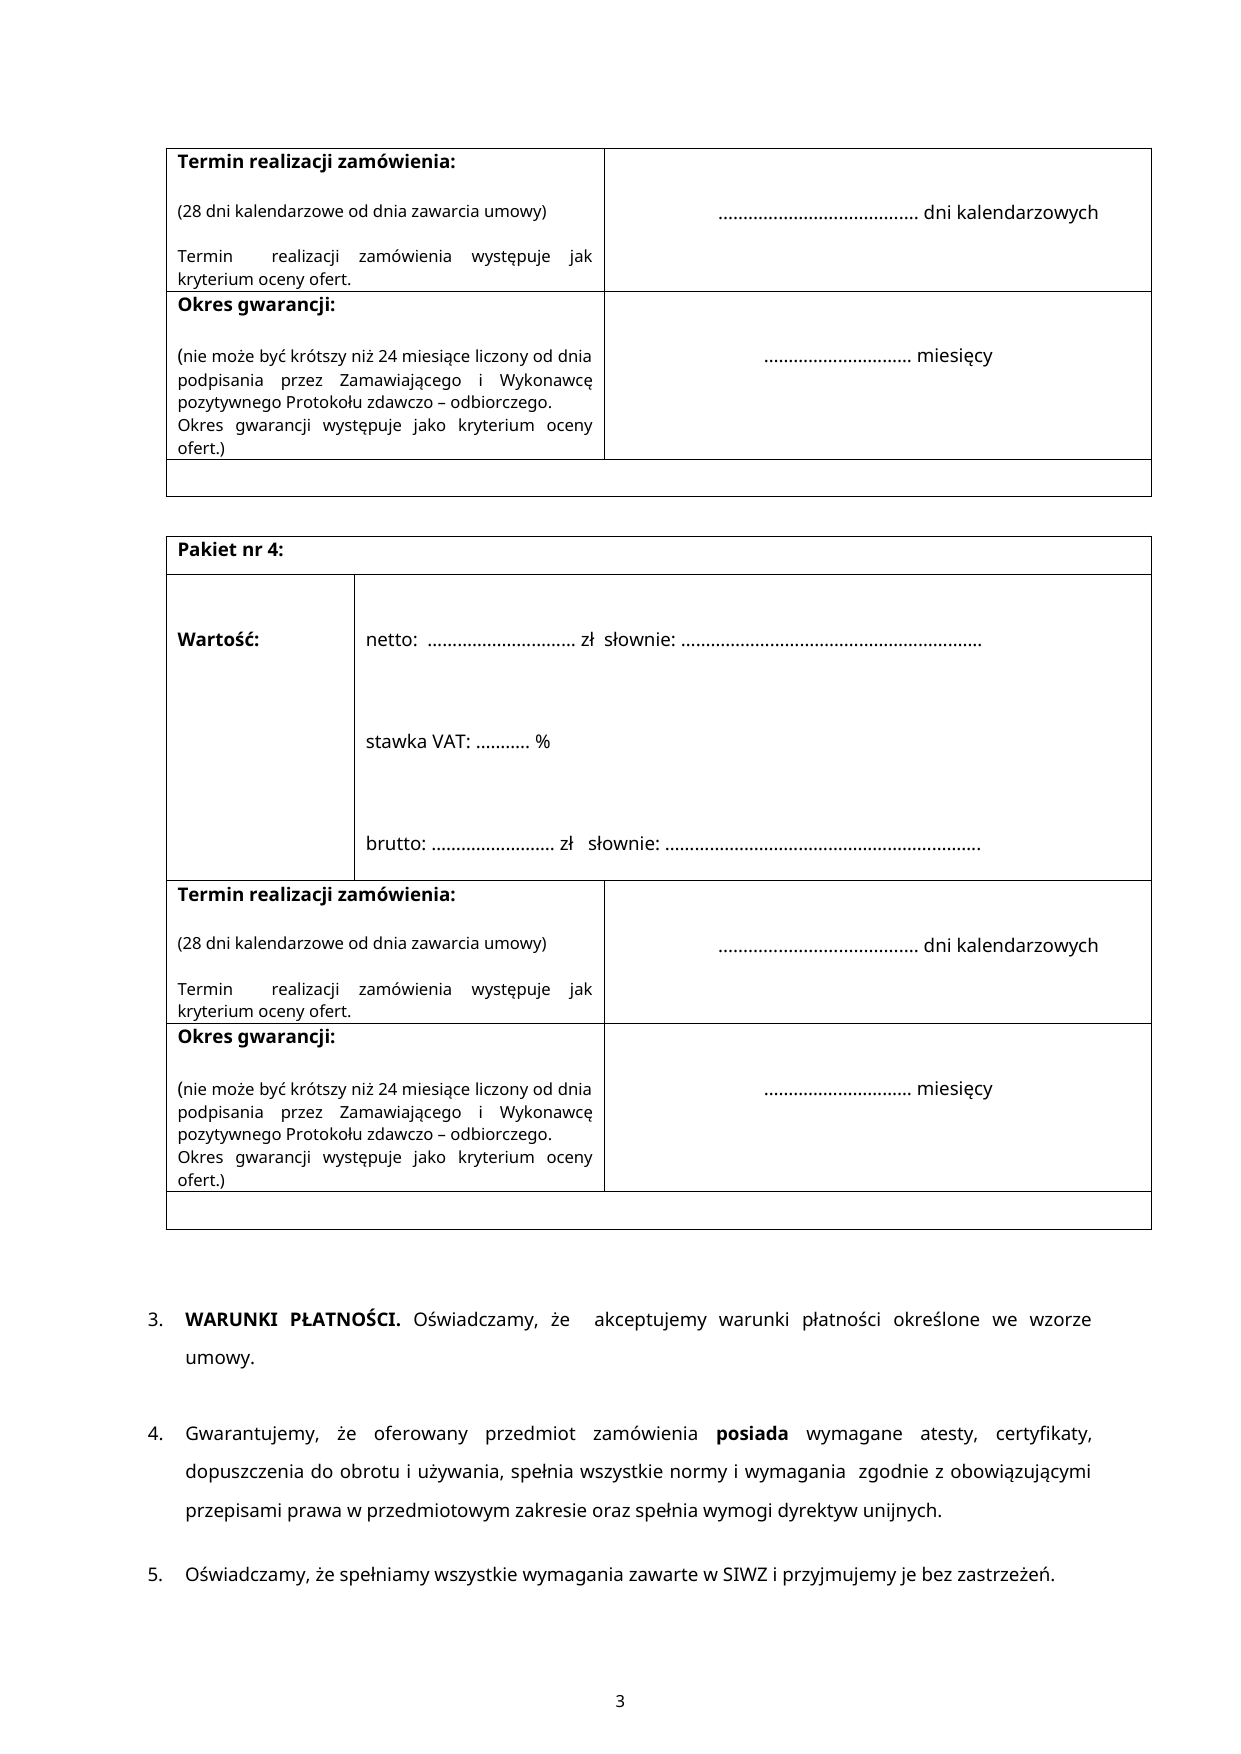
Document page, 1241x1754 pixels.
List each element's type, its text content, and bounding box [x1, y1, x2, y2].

table_cell Wartość: [167, 575, 354, 880]
table_cell [167, 1192, 1151, 1228]
list Gwarantujemy, że oferowany przedmiot zamówienia posiada wymagane atesty, certyfikaty, dopuszczenia do obrotu i używania, spełnia wszystkie normy i wymagania zgodnie z obowiązującymi przepisami prawa w przedmiotowym zakresie oraz spełnia wymogi dyrektyw unijnych. [148, 1421, 1093, 1523]
list WARUNKI PŁATNOŚCI. Oświadczamy, że akceptujemy warunki płatności określone we wzorze umowy. [148, 1306, 1093, 1370]
list Oświadczamy, że spełniamy wszystkie wymagania zawarte w SIWZ i przyjmujemy je bez zastrzeżeń. [147, 1561, 1093, 1586]
table_cell ........................................ dni kalendarzowych [605, 149, 1151, 291]
table_cell ………………………… miesięcy [605, 1024, 1151, 1191]
table_cell ........................................ dni kalendarzowych [605, 881, 1151, 1023]
table_cell Okres gwarancji: (nie może być krótszy niż 24 miesiące liczony od dnia podpisania przez Zamawiającego i Wykonawcę pozytywnego Protokołu zdawczo – odbiorczego. Okres gwarancji występuje jako kryterium oceny ofert.) [167, 1024, 604, 1191]
table_cell Termin realizacji zamówienia: (28 dni kalendarzowe od dnia zawarcia umowy) Termin realizacji zamówienia występuje jak kryterium oceny ofert. [167, 881, 604, 1023]
table_cell Termin realizacji zamówienia: (28 dni kalendarzowe od dnia zawarcia umowy) Termin realizacji zamówienia występuje jak kryterium oceny ofert. [167, 149, 604, 291]
table_cell Okres gwarancji: (nie może być krótszy niż 24 miesiące liczony od dnia podpisania przez Zamawiającego i Wykonawcę pozytywnego Protokołu zdawczo – odbiorczego. Okres gwarancji występuje jako kryterium oceny ofert.) [167, 292, 604, 459]
table_header Pakiet nr 4: [167, 537, 1151, 574]
table_cell ………………………… miesięcy [605, 292, 1151, 459]
table_cell netto: ………………………… zł słownie: ……………………………………………………. stawka VAT: ……….. % brutto: ……………………. zł słownie: ………………………………………………………. [355, 575, 1151, 880]
table_cell [167, 460, 1151, 496]
